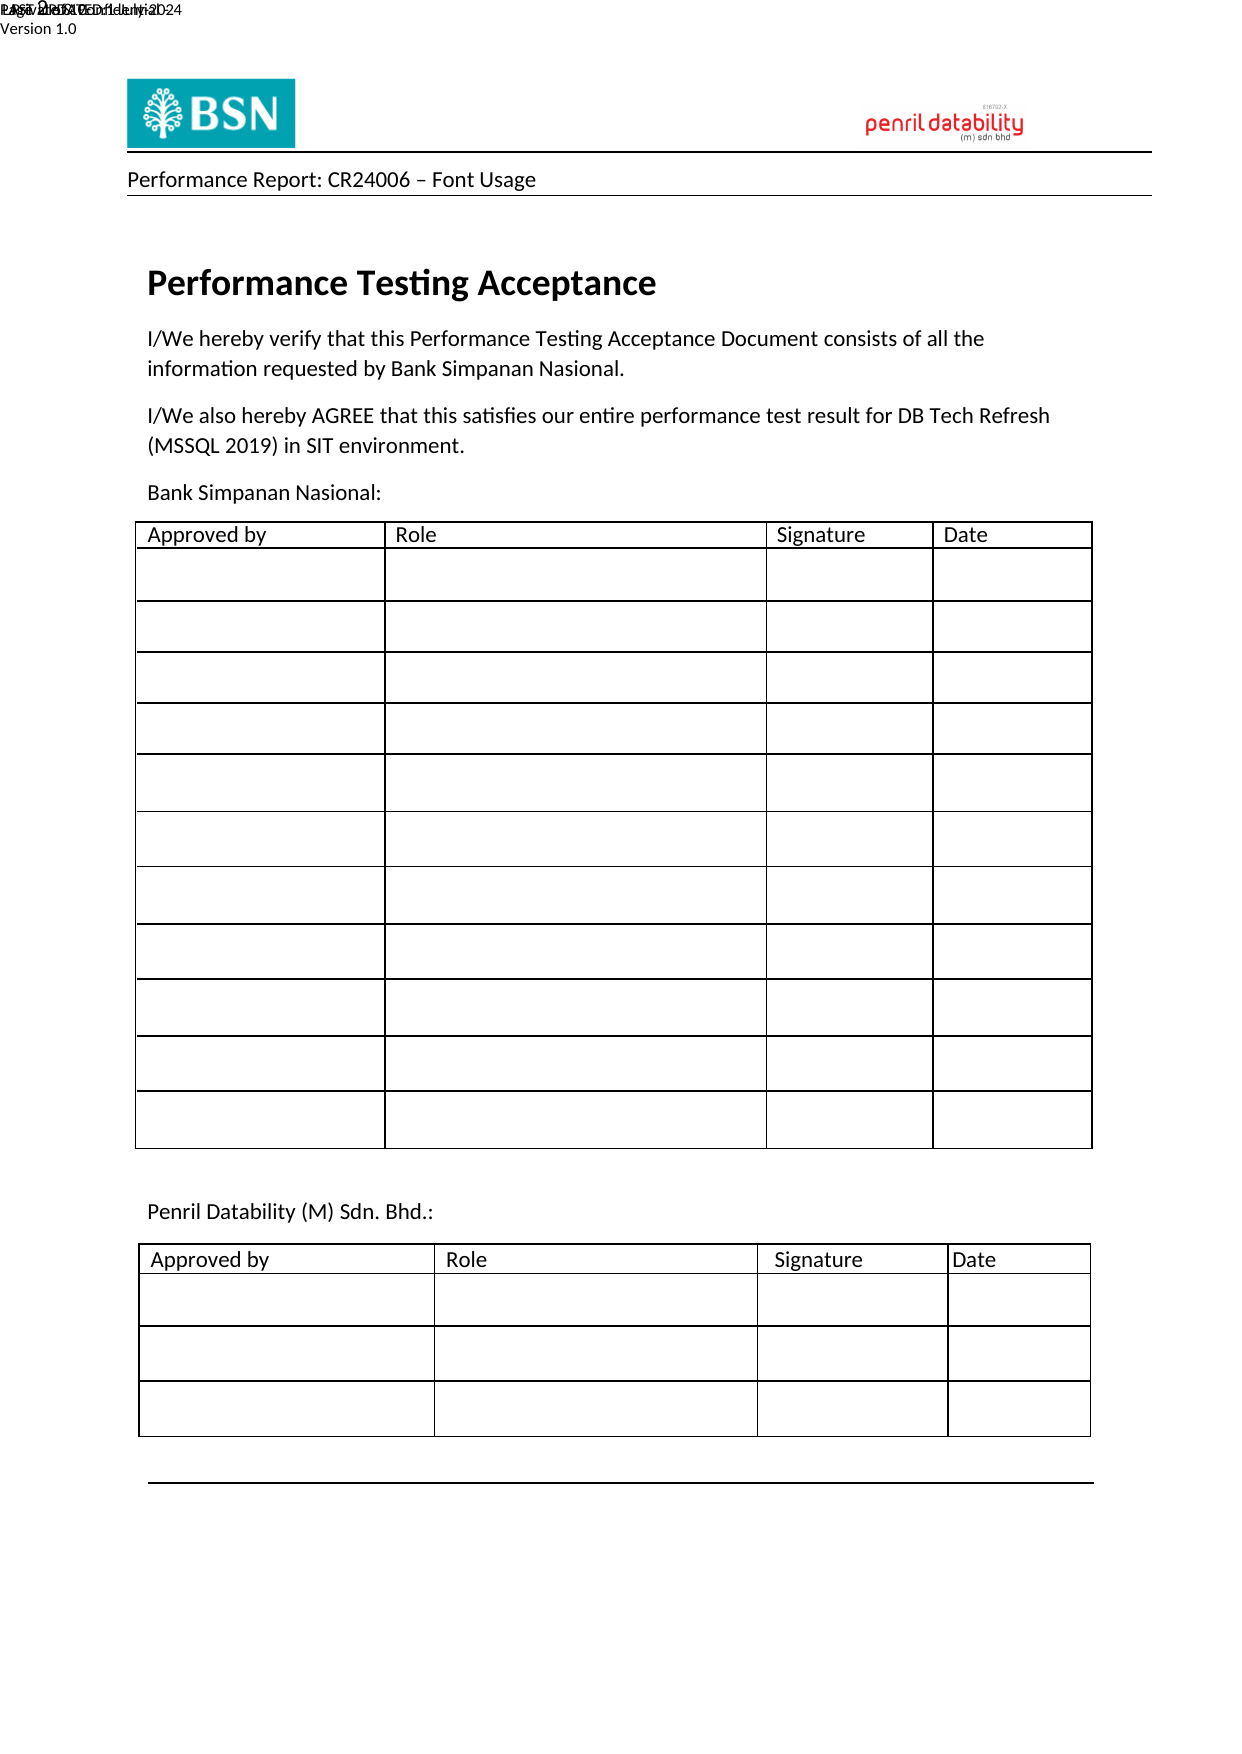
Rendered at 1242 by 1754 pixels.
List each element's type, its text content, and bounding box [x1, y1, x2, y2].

table_cell [136, 601, 384, 651]
table_header Date [949, 1245, 1090, 1273]
table_cell [386, 704, 766, 753]
table_cell [934, 704, 1091, 753]
table_header Role [435, 1245, 757, 1273]
table_cell [140, 1274, 434, 1325]
table_cell [934, 867, 1091, 923]
table_cell [140, 1327, 434, 1380]
picture [860, 103, 1028, 149]
table_cell [949, 1274, 1090, 1325]
table_cell [934, 925, 1091, 978]
table_cell [386, 980, 766, 1035]
table_cell [386, 755, 766, 811]
table_cell [949, 1382, 1090, 1436]
table_cell [934, 1037, 1091, 1090]
table_cell [386, 867, 766, 923]
table_cell [934, 653, 1091, 702]
table_cell [386, 653, 766, 702]
table_cell [767, 755, 932, 811]
title Performance Testing Acceptance [147, 258, 1152, 304]
table_cell [136, 652, 384, 702]
table_cell [934, 602, 1091, 651]
table_cell [934, 980, 1091, 1035]
table_cell [136, 867, 384, 923]
table_cell [934, 549, 1091, 600]
table_cell [386, 1092, 766, 1148]
table_cell [767, 1037, 932, 1090]
text I/We hereby verify that this Performance Testing Acceptance Document consists of all the information requested by Bank Simpanan Nasional. [147, 324, 1091, 383]
table_cell [934, 1092, 1091, 1148]
table_cell [767, 704, 932, 753]
table_cell [934, 812, 1091, 866]
table_cell [767, 980, 932, 1035]
table_header Role [386, 523, 766, 547]
table_header Signature [758, 1245, 947, 1273]
table_cell [758, 1274, 947, 1325]
table_cell [136, 1091, 384, 1148]
table_cell [767, 549, 932, 600]
table_header Approved by [140, 1245, 434, 1273]
table_cell [136, 924, 384, 978]
table_cell [758, 1382, 947, 1436]
table_cell [386, 812, 766, 866]
table_cell [386, 1037, 766, 1090]
table_cell [386, 602, 766, 651]
table_cell [435, 1274, 757, 1325]
table_cell [386, 925, 766, 978]
table_cell [136, 703, 384, 753]
table_header Date [934, 523, 1091, 547]
table_cell [767, 602, 932, 651]
text I/We also hereby AGREE that this satisfies our entire performance test result for DB Tech Refresh (MSSQL 2019) in SIT environment. [147, 401, 1090, 460]
table_cell [767, 812, 932, 866]
table_header Signature [767, 523, 932, 547]
table_cell [767, 1092, 932, 1148]
table_cell [136, 1036, 384, 1090]
table_cell [386, 549, 766, 600]
table_cell [767, 653, 932, 702]
text Penril Datability (M) Sdn. Bhd.: [147, 1197, 1152, 1225]
table_header Approved by [136, 523, 384, 547]
table_cell [140, 1382, 434, 1436]
table_cell [767, 867, 932, 923]
table_cell [934, 755, 1091, 811]
table_cell [435, 1327, 757, 1380]
table_cell [136, 754, 384, 811]
table_cell [949, 1327, 1090, 1380]
table_cell [435, 1382, 757, 1436]
table_cell [136, 812, 384, 866]
text Bank Simpanan Nasional: [147, 478, 1152, 506]
picture [127, 78, 296, 149]
table_cell [767, 925, 932, 978]
table_cell [136, 979, 384, 1035]
table_cell [136, 548, 384, 600]
table_cell [758, 1327, 947, 1380]
